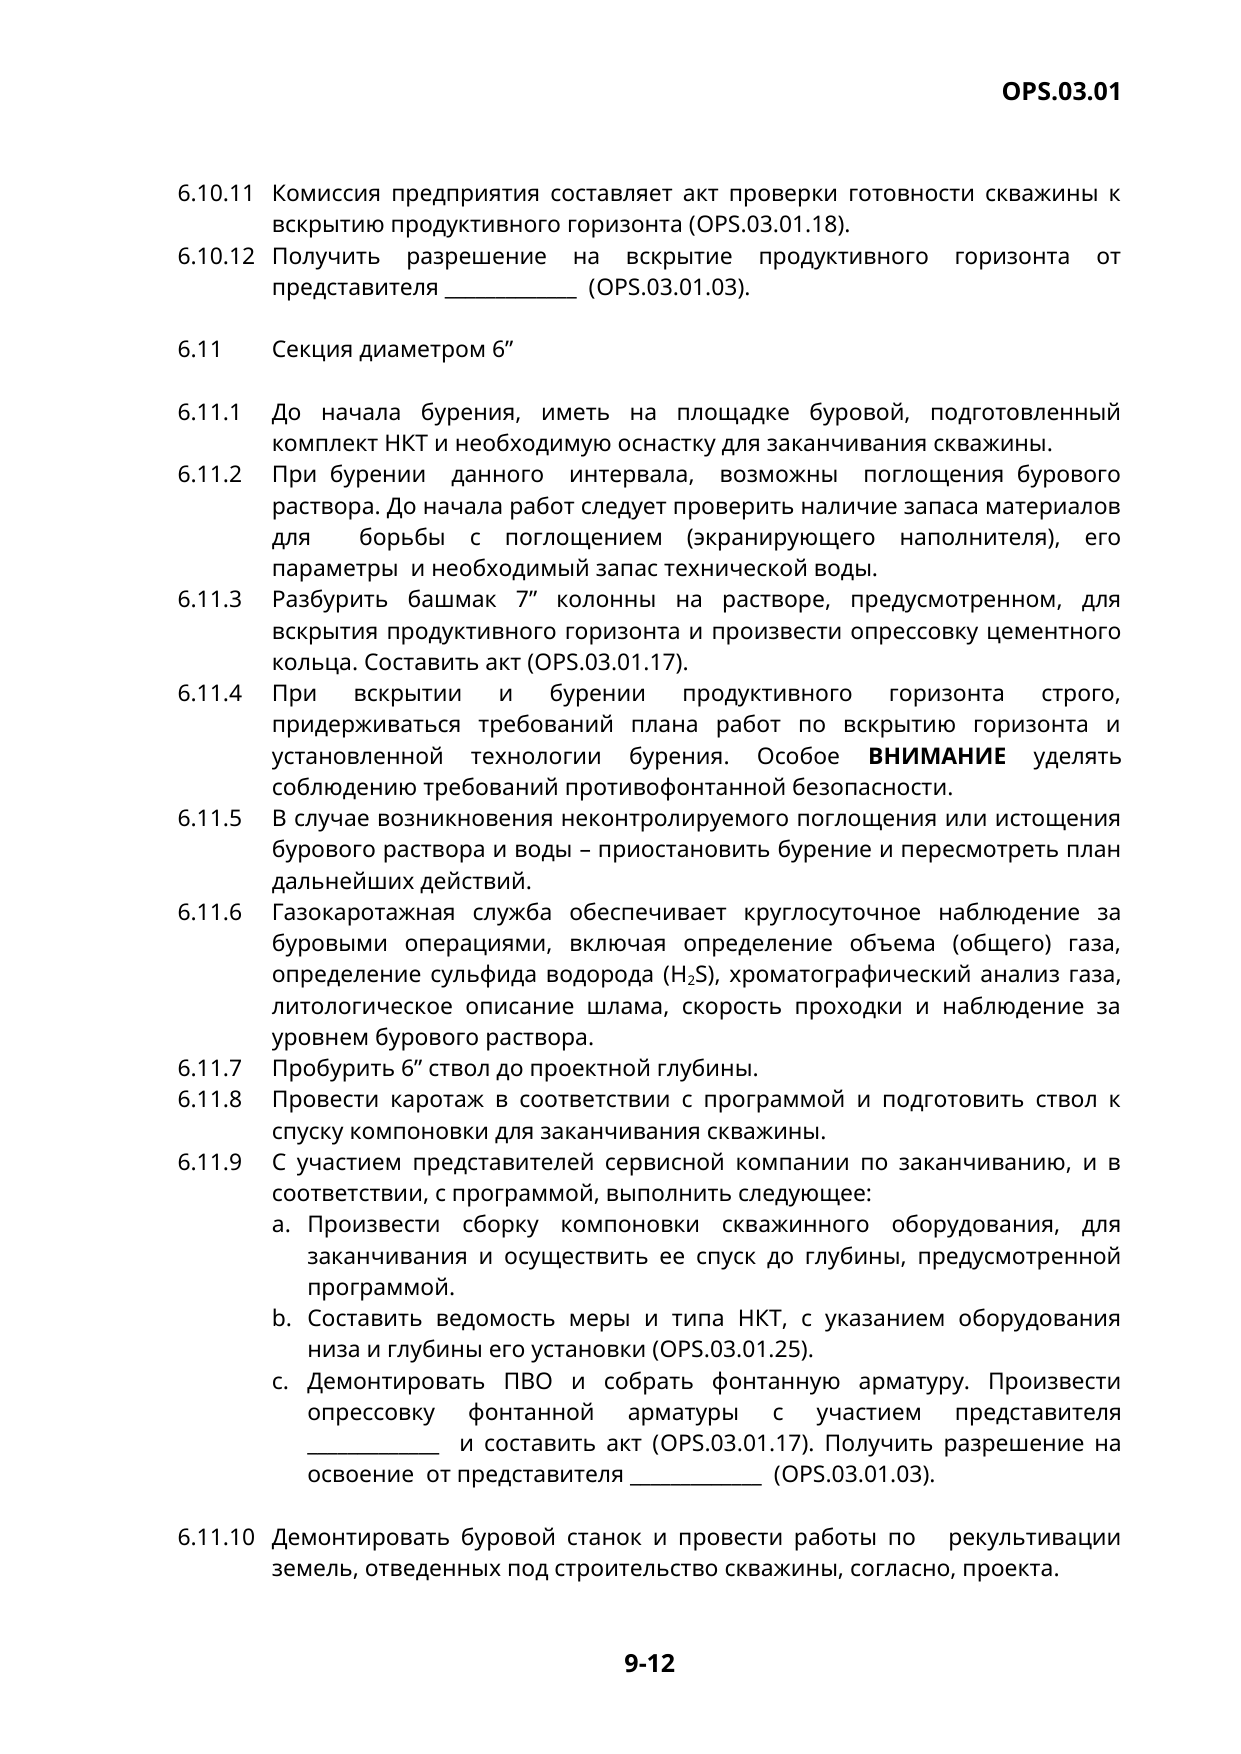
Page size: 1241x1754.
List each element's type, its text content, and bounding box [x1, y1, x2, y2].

list Демонтировать буровой станок и провести работы по рекультивации земель, отведенных под строительство скважины, согласно, проекта. [177, 1521, 1122, 1583]
list Демонтировать ПВО и собрать фонтанную арматуру. Произвести опрессовку фонтанной арматуры c участием представителя _____________ и составить акт (OPS.03.01.17). Получить разрешение на освоение от представителя _____________ (OPS.03.01.03). [272, 1365, 1122, 1490]
list В случае возникновения неконтролируемого поглощения или истощения бурового раствора и воды – приостановить бурение и пересмотреть план дальнейших действий. [177, 802, 1122, 896]
list Произвести сборку компоновки скважинного оборудования, для заканчивания и осуществить ее спуск до глубины, предусмотренной программой. [272, 1208, 1122, 1302]
list Провести каротаж в соответствии с программой и подготовить ствол к спуску компоновки для заканчивания скважины. [177, 1083, 1122, 1146]
list Газокаротажная служба обеспечивает круглосуточное наблюдение за буровыми операциями, включая определение объема (общего) газа, определение сульфида водорода (H2S), хроматографический анализ газа, литологическое описание шлама, скорость проходки и наблюдение за уровнем бурового раствора. [177, 896, 1122, 1052]
list Составить ведомость меры и типа НКТ, с указанием оборудования низа и глубины его установки (OPS.03.01.25). [272, 1302, 1122, 1365]
list Разбурить башмак колонны на растворе, предусмотренном, для вскрытия продуктивного горизонта и произвести опрессовку цементного кольца. Составить акт (OPS.03.01.17). [177, 583, 1122, 677]
list До начала бурения, иметь на площадке буровой, подготовленный комплект НКТ и необходимую оснастку для заканчивания скважины. [177, 396, 1122, 458]
list Секция диаметром [177, 333, 1122, 365]
list С участием представителей сервисной компании по заканчиванию, и в соответствии, с программой, выполнить следующее: [177, 1146, 1122, 1208]
list Комиссия предприятия составляет акт проверки готовности скважины к вскрытию продуктивного горизонта (OPS.03.01.18). [177, 177, 1122, 240]
list При бурении данного интервала, возможны поглощения бурового раствора. До начала работ следует проверить наличие запаса материалов для борьбы с поглощением (экранирующего наполнителя), его параметры и необходимый запас технической воды. [177, 458, 1122, 583]
list При вскрытии и бурении продуктивного горизонта строго, придерживаться требований плана работ по вскрытию горизонта и установленной технологии бурения. Особое ВНИМАНИЕ уделять соблюдению требований противофонтанной безопасности. [177, 677, 1122, 802]
list Пробурить ствол до проектной глубины. [177, 1052, 1122, 1083]
list Получить разрешение на вскрытие продуктивного горизонта от представителя _____________ (OPS.03.01.03). [177, 240, 1122, 302]
